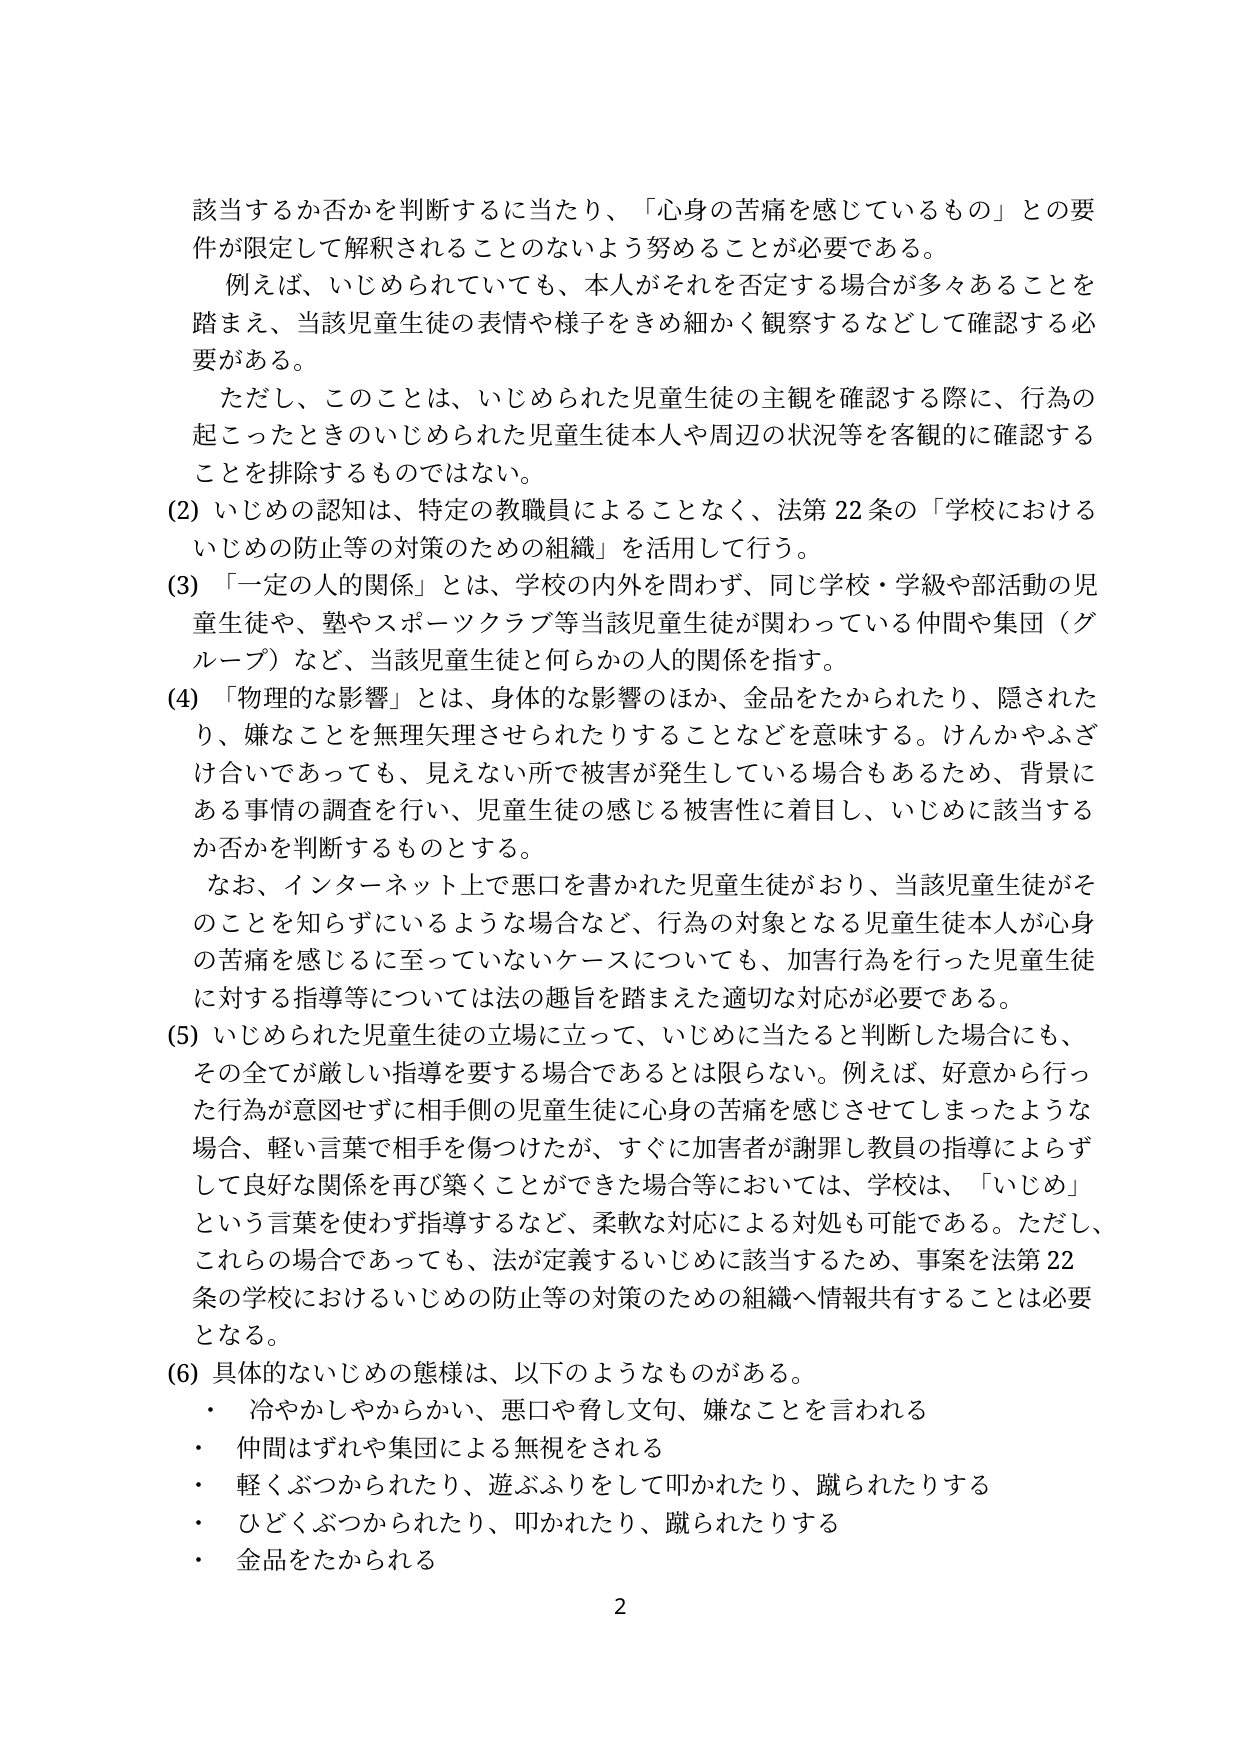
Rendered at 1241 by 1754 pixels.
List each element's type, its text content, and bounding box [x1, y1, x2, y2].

text (5) いじめられた児童生徒の立場に立って、いじめに当たると判断した場合にも、その全てが厳しい指導を要する場合であるとは限らない。例えば、好意から行った行為が意図せずに相手側の児童生徒に心身の苦痛を感じさせてしまったような場合、軽い言葉で相手を傷つけたが、すぐに加害者が謝罪し教員の指導によらずして良好な関係を再び築くことができた場合等においては、学校は、「いじめ」という言葉を使わず指導するなど、柔軟な対応による対処も可能である。ただし、これらの場合であっても、法が定義するいじめに該当するため、事案を法第22条の学校におけるいじめの防止等の対策のための組織へ情報共有することは必要となる。 [142, 1015, 1098, 1353]
text (4) 「物理的な影響」とは、身体的な影響のほか、金品をたかられたり、隠されたり、嫌なことを無理矢理させられたりすることなどを意味する。けんかやふざけ合いであっても、見えない所で被害が発生している場合もあるため、背景にある事情の調査を行い、児童生徒の感じる被害性に着目し、いじめに該当するか否かを判断するものとする。 [142, 678, 1098, 865]
text ・ 冷やかしやからかい、悪口や脅し文句、嫌なことを言われる [142, 1390, 1098, 1428]
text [142, 190, 1098, 265]
text ・ 軽くぶつかられたり、遊ぶふりをして叩かれたり、蹴られたりする [142, 1465, 1098, 1503]
text なお、インターネット上で悪口を書かれた児童生徒がおり、当該児童生徒がそのことを知らずにいるような場合など、行為の対象となる児童生徒本人が心身の苦痛を感じるに至っていないケースについても、加害行為を行った児童生徒に対する指導等については法の趣旨を踏まえた適切な対応が必要である。 [142, 865, 1098, 1015]
text (2) いじめの認知は、特定の教職員によることなく、法第22条の「学校におけるいじめの防止等の対策のための組織」を活用して行う。 [142, 490, 1098, 565]
text (6) 具体的ないじめの態様は、以下のようなものがある。 [142, 1353, 1098, 1390]
text ・ ひどくぶつかられたり、叩かれたり、蹴られたりする [142, 1503, 1098, 1540]
text ・ 金品をたかられる [142, 1540, 1098, 1578]
text ・ 仲間はずれや集団による無視をされる [142, 1428, 1098, 1465]
text ただし、このことは、いじめられた児童生徒の主観を確認する際に、行為の起こったときのいじめられた児童生徒本人や周辺の状況等を客観的に確認することを排除するものではない。 [142, 378, 1098, 490]
text 例えば、いじめられていても、本人がそれを否定する場合が多々あることを踏まえ、当該児童生徒の表情や様子をきめ細かく観察するなどして確認する必要がある。 [142, 265, 1098, 378]
text (3) 「一定の人的関係」とは、学校の内外を問わず、同じ学校・学級や部活動の児童生徒や、塾やスポーツクラブ等当該児童生徒が関わっている仲間や集団（グループ）など、当該児童生徒と何らかの人的関係を指す。 [142, 565, 1098, 678]
